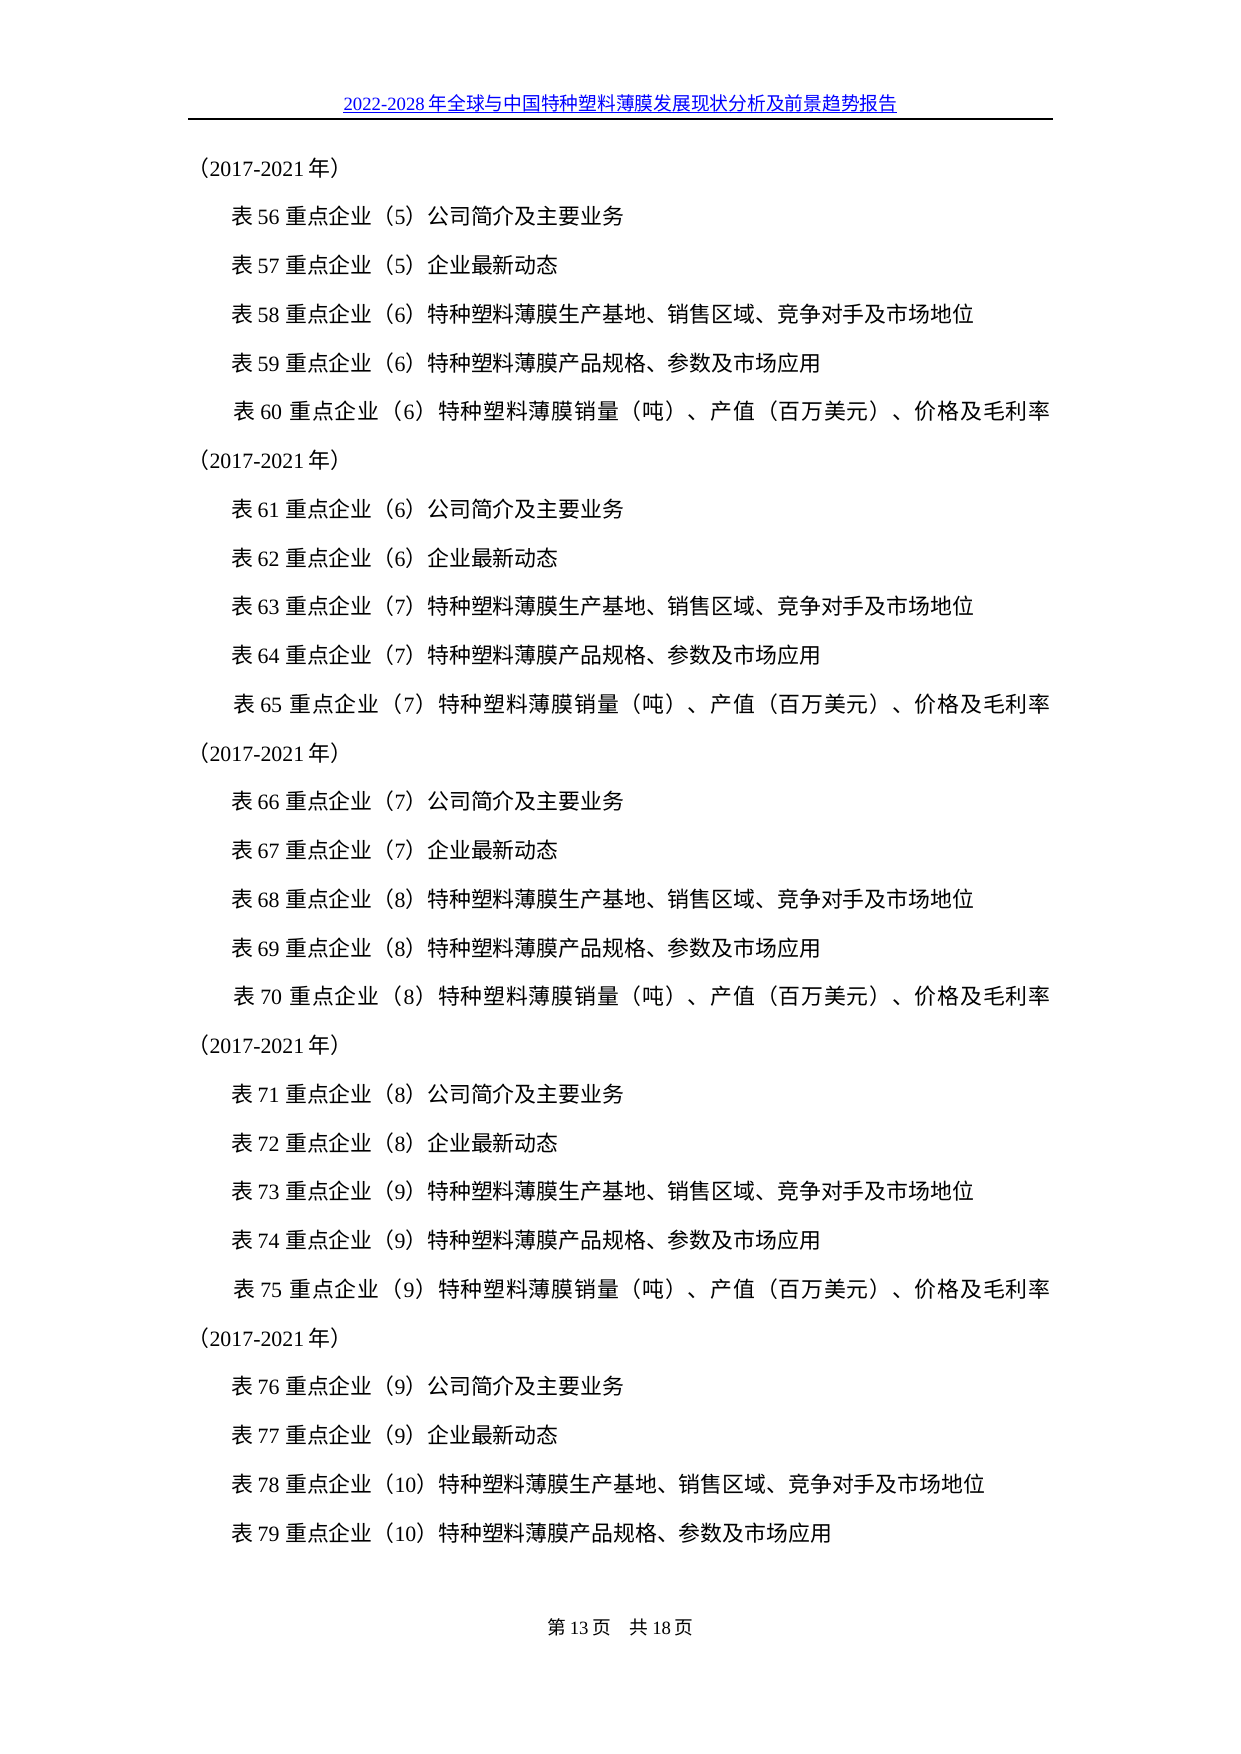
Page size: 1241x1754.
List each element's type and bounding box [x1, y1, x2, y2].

text [187, 150, 1053, 1548]
